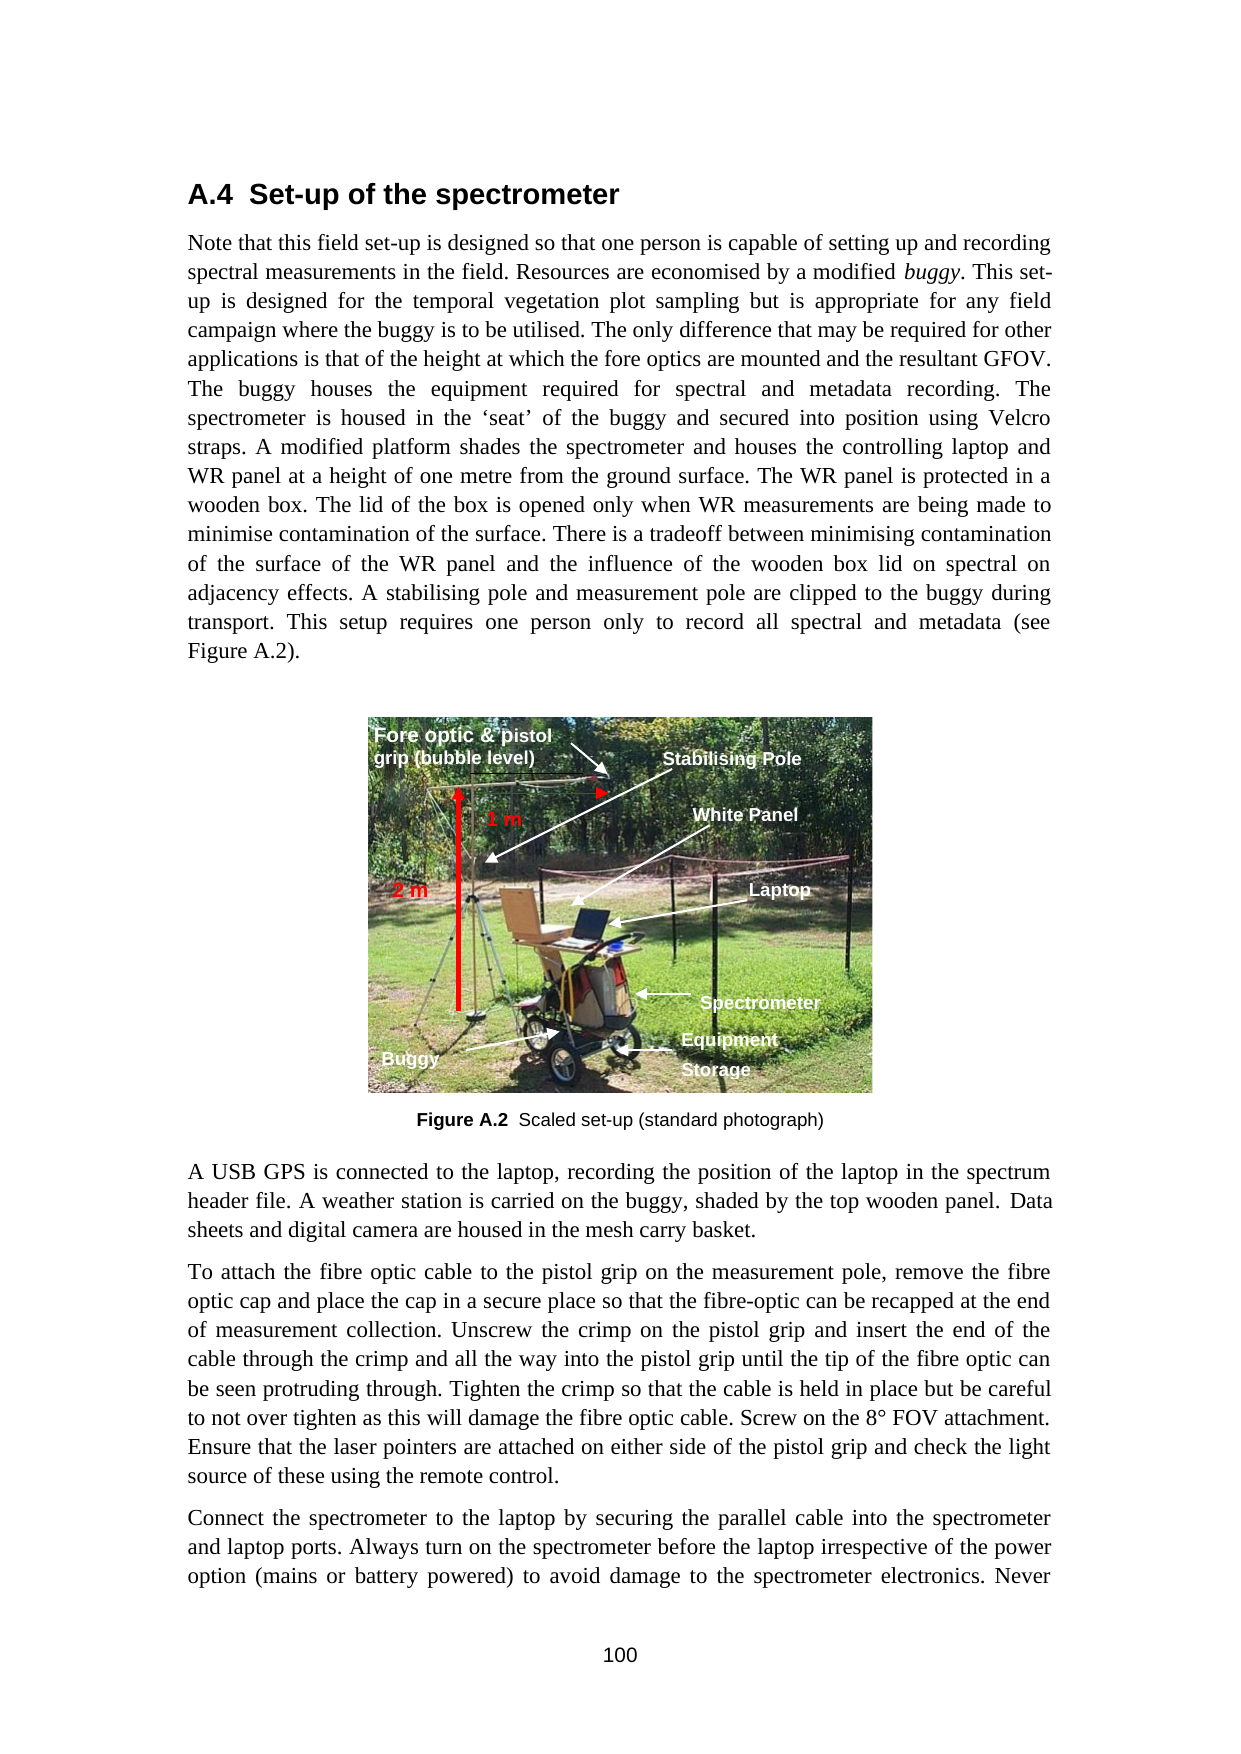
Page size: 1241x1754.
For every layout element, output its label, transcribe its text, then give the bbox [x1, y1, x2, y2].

text To attach the fibre optic cable to the pistol grip on the measurement pole, remove the fibre optic cap and place the cap in a secure place so that the fibre-optic can be recapped at the end of measurement collection. Unscrew the crimp on the pistol grip and insert the end of the cable through the crimp and all the way into the pistol grip until the tip of the fibre optic can be seen protruding through. Tighten the crimp so that the cable is held in place but be careful to not over tighten as this will damage the fibre optic cable. Screw on the 8° FOV attachment. Ensure that the laser pointers are attached on either side of the pistol grip and check the light source of these using the remote control. [187, 1255, 1053, 1488]
text A USB GPS is connected to the laptop, recording the position of the laptop in the spectrum header file. A weather station is carried on the buggy, shaded by the top wooden panel. Data sheets and digital camera are housed in the mesh carry basket. [187, 1155, 1053, 1243]
subtitle A.4 Set-up of the spectrometer [187, 175, 1053, 211]
picture [368, 717, 873, 1093]
text Note that this field set-up is designed so that one person is capable of setting up and recording spectral measurements in the field. Resources are economised by a modified buggy. This set-up is designed for the temporal vegetation plot sampling but is appropriate for any field campaign where the buggy is to be utilised. The only difference that may be required for other applications is that of the height at which the fore optics are mounted and the resultant GFOV. The buggy houses the equipment required for spectral and metadata recording. The spectrometer is housed in the ‘seat’ of the buggy and secured into position using Velcro straps. A modified platform shades the spectrometer and houses the controlling laptop and WR panel at a height of one metre from the ground surface. The WR panel is protected in a wooden box. The lid of the box is opened only when WR measurements are being made to minimise contamination of the surface. There is a tradeoff between minimising contamination of the surface of the WR panel and the influence of the wooden box lid on spectral on adjacency effects. A stabilising pole and measurement pole are clipped to the buggy during transport. This setup requires one person only to record all spectral and metadata (see Figure A.2). [187, 226, 1053, 663]
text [187, 1501, 1053, 1588]
text Figure A.2 Scaled set-up (standard photograph) [187, 1105, 1053, 1130]
